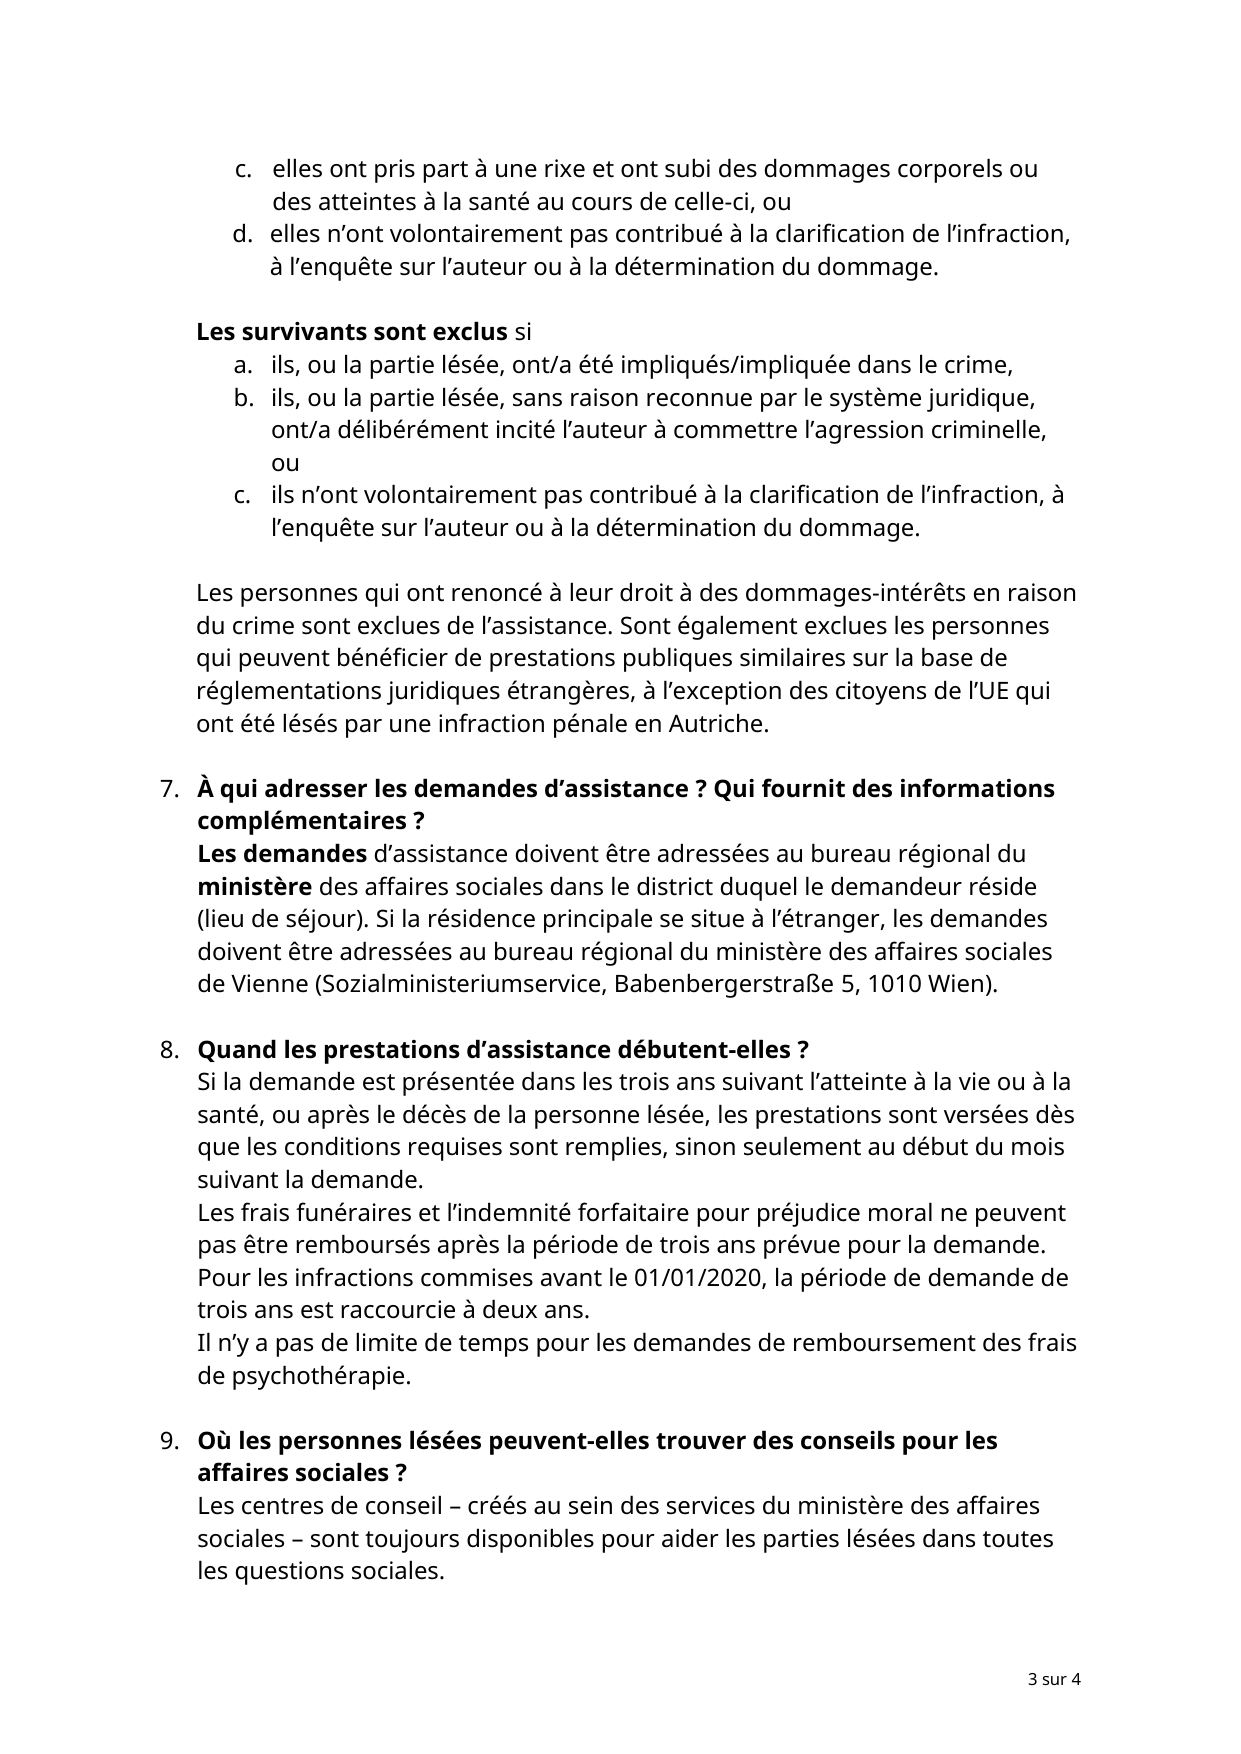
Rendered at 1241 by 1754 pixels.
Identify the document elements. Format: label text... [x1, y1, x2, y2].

list ils n’ont volontairement pas contribué à la clarification de l’infraction, à l’enquête sur l’auteur ou à la détermination du dommage. [233, 478, 1081, 543]
list Quand les prestations d’assistance débutent-elles ? Si la demande est présentée dans les trois ans suivant l’atteinte à la vie ou à la santé, ou après le décès de la personne lésée, les prestations sont versées dès que les conditions requises sont remplies, sinon seulement au début du mois suivant la demande. Les frais funéraires et l’indemnité forfaitaire pour préjudice moral ne peuvent pas être remboursés après la période de trois ans prévue pour la demande. Pour les infractions commises avant le 01/01/2020, la période de demande de trois ans est raccourcie à deux ans. Il n’y a pas de limite de temps pour les demandes de remboursement des frais de psychothérapie. [159, 1032, 1081, 1424]
text Les survivants sont exclus si [166, 282, 1081, 348]
list ils, ou la partie lésée, sans raison reconnue par le système juridique, ont/a délibérément incité l’auteur à commettre l’agression criminelle, ou [233, 380, 1081, 478]
list elles ont pris part à une rixe et ont subi des dommages corporels ou des atteintes à la santé au cours de celle-ci, ou [234, 152, 1081, 217]
list elles n’ont volontairement pas contribué à la clarification de l’infraction, à l’enquête sur l’auteur ou à la détermination du dommage. [232, 217, 1081, 282]
list À qui adresser les demandes d’assistance ? Qui fournit des informations complémentaires ? Les demandes d’assistance doivent être adressées au bureau régional du ministère des affaires sociales dans le district duquel le demandeur réside (lieu de séjour). Si la résidence principale se situe à l’étranger, les demandes doivent être adressées au bureau régional du ministère des affaires sociales de Vienne (Sozialministeriumservice, Babenbergerstraße 5, 1010 Wien). [159, 772, 1081, 1032]
text Les personnes qui ont renoncé à leur droit à des dommages-intérêts en raison du crime sont exclues de l’assistance. Sont également exclues les personnes qui peuvent bénéficier de prestations publiques similaires sur la base de réglementations juridiques étrangères, à l’exception des citoyens de l’UE qui ont été lésés par une infraction pénale en Autriche. [196, 543, 1081, 739]
list ils, ou la partie lésée, ont/a été impliqués/impliquée dans le crime, [233, 348, 1081, 380]
list Où les personnes lésées peuvent-elles trouver des conseils pour les affaires sociales ? Les centres de conseil – créés au sein des services du ministère des affaires sociales – sont toujours disponibles pour aider les parties lésées dans toutes les questions sociales. [159, 1424, 1081, 1587]
